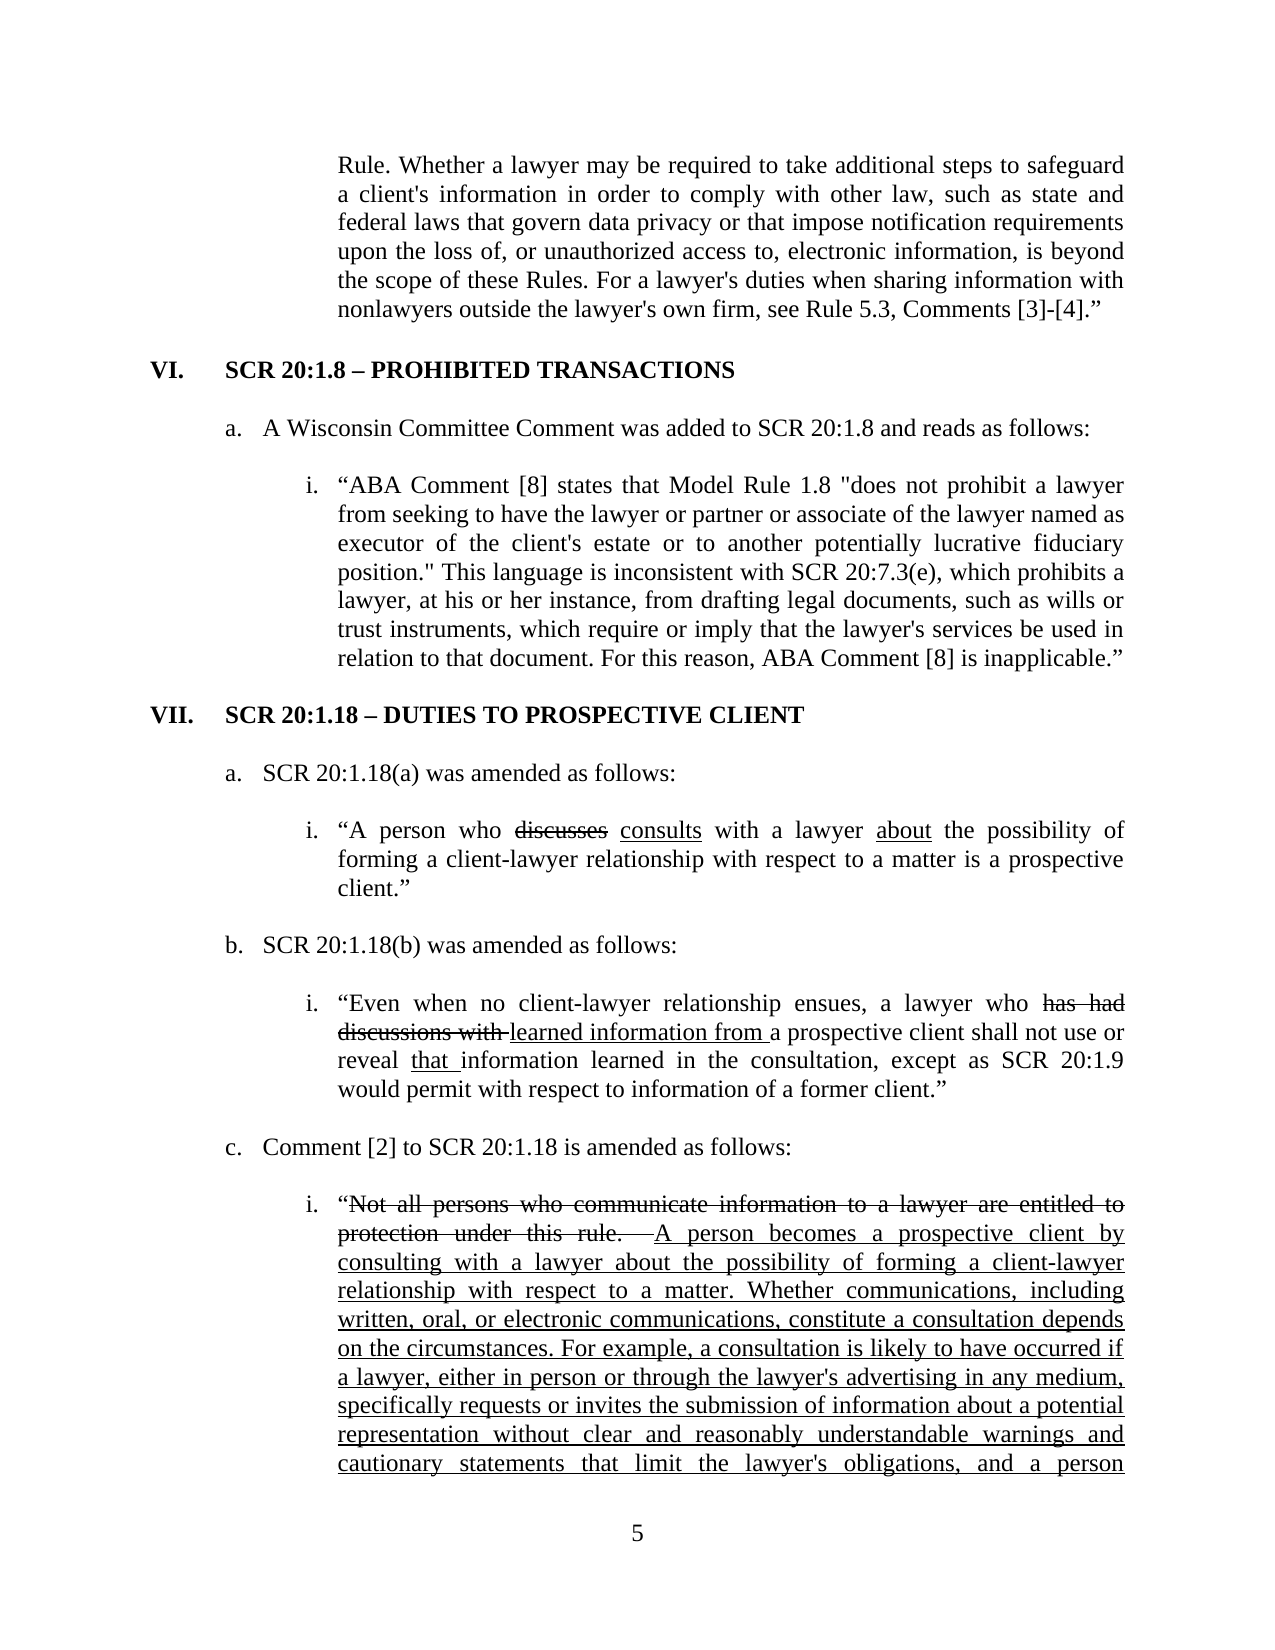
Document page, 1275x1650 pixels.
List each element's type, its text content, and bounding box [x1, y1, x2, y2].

list “A person who discusses consults with a lawyer about the possibility of forming a client-lawyer relationship with respect to a matter is a prospective client.” [319, 816, 1125, 902]
list “ABA Comment [8] states that Model Rule 1.8 "does not prohibit a lawyer from seeking to have the lawyer or partner or associate of the lawyer named as executor of the client's estate or to another potentially lucrative fiduciary position." This language is inconsistent with SCR 20:7.3(e), which prohibits a lawyer, at his or her instance, from drafting legal documents, such as wills or trust instruments, which require or imply that the lawyer's services be used in relation to that document. For this reason, ABA Comment [8] is inapplicable.” [319, 471, 1125, 672]
list SCR 20:1.18(a) was amended as follows: [225, 758, 1125, 787]
list SCR 20:1.18 – DUTIES TO PROSPECTIVE CLIENT [150, 701, 1125, 729]
list “Even when no client-lawyer relationship ensues, a lawyer who has had discussions with learned information from a prospective client shall not use or reveal that information learned in the consultation, except as SCR 20:1.9 would permit with respect to information of a former client.” [319, 988, 1125, 1103]
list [319, 150, 1125, 322]
list SCR 20:1.8 – PROHIBITED TRANSACTIONS [150, 356, 1125, 384]
list A Wisconsin Committee Comment was added to SCR 20:1.8 and reads as follows: [225, 413, 1125, 442]
list SCR 20:1.18(b) was amended as follows: [225, 931, 1125, 959]
list Comment [2] to SCR 20:1.18 is amended as follows: [225, 1132, 1125, 1161]
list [319, 1189, 1125, 1477]
